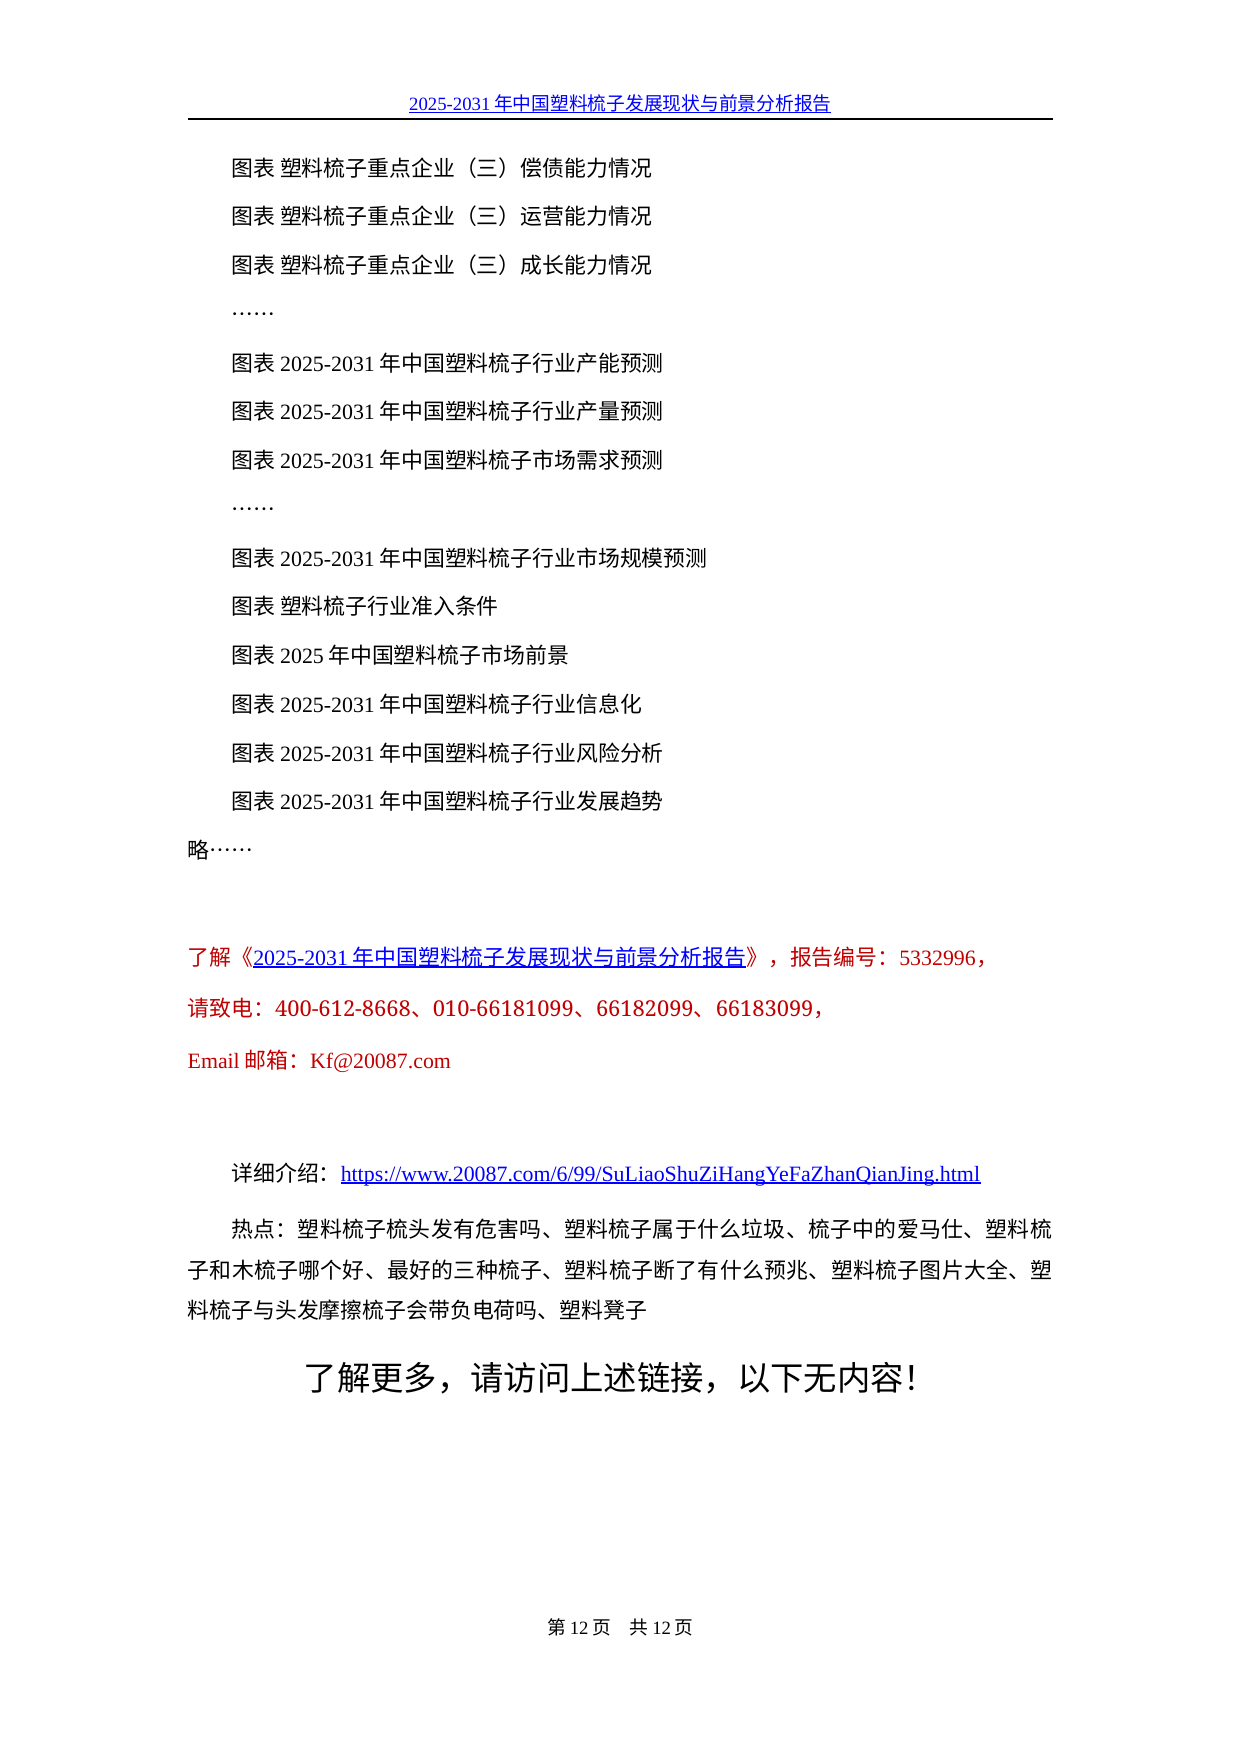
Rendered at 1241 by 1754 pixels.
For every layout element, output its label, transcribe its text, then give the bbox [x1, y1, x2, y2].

text 热点：塑料梳子梳头发有危害吗、塑料梳子属于什么垃圾、梳子中的爱马仕、塑料梳子和木梳子哪个好、最好的三种梳子、塑料梳子断了有什么预兆、塑料梳子图片大全、塑料梳子与头发摩擦梳子会带负电荷吗、塑料凳子 [187, 1212, 1053, 1326]
text 了解《2025-2031年中国塑料梳子发展现状与前景分析报告》，报告编号：5332996， [187, 939, 1053, 972]
text Email邮箱：Kf@20087.com [187, 1042, 1053, 1075]
title 了解更多，请访问上述链接，以下无内容！ [187, 1343, 1053, 1408]
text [187, 150, 1053, 865]
text 请致电：400-612-8668、010-66181099、66182099、66183099， [187, 991, 1053, 1023]
text 详细介绍：https://www.20087.com/6/99/SuLiaoShuZiHangYeFaZhanQianJing.html [187, 1155, 1053, 1188]
